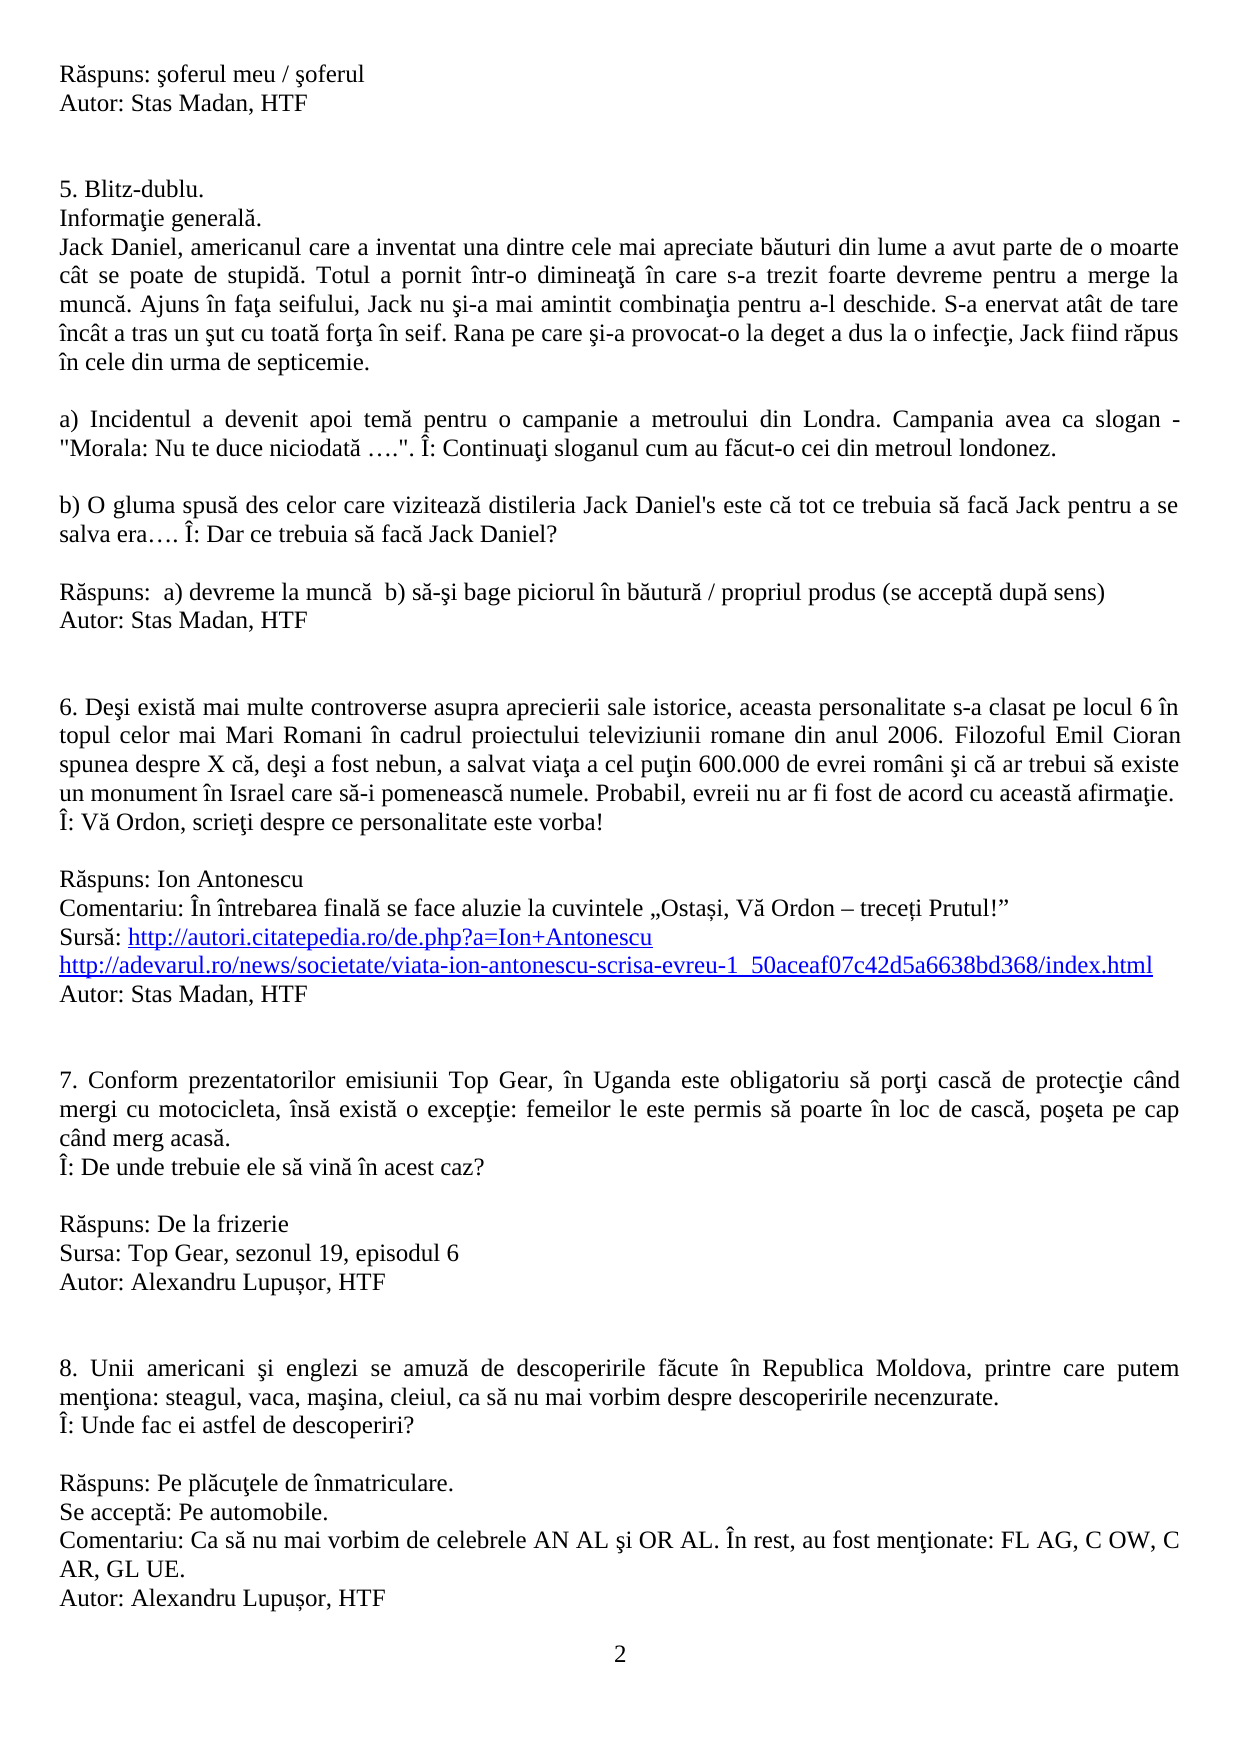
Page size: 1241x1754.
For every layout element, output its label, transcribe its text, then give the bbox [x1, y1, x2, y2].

text Comentariu: Ca să nu mai vorbim de celebrele AN AL şi OR AL. În rest, au fost menţionate: FL AG, C OW, C AR, GL UE. [59, 1525, 1181, 1583]
text Autor: Alexandru Lupușor, HTF [59, 1583, 1181, 1612]
text http://adevarul.ro/news/societate/viata-ion-antonescu-scrisa-evreu-1_50aceaf07c42d5a6638bd368/index.html [59, 950, 1181, 979]
text a) Incidentul a devenit apoi temă pentru o campanie a metroului din Londra. Campania avea ca slogan - "Morala: Nu te duce niciodată ….". Î: Continuaţi sloganul cum au făcut-o cei din metroul londonez. [59, 404, 1181, 462]
text Comentariu: În întrebarea finală se face aluzie la cuvintele „Ostași, Vă Ordon – treceți Prutul!” [59, 893, 1181, 922]
text 5. Blitz-dublu. [59, 174, 1181, 203]
text 8. Unii americani şi englezi se amuză de descoperirile făcute în Republica Moldova, printre care putem menţiona: steagul, vaca, maşina, cleiul, ca să nu mai vorbim despre descoperirile necenzurate. [59, 1353, 1181, 1410]
text Răspuns: Pe plăcuţele de înmatriculare. [59, 1468, 1181, 1497]
text Autor: Stas Madan, HTF [59, 979, 1181, 1008]
text Î: Unde fac ei astfel de descoperiri? [59, 1410, 1181, 1439]
text Se acceptă: Pe automobile. [59, 1497, 1181, 1525]
text Autor: Stas Madan, HTF [59, 88, 1181, 117]
text Răspuns: a) devreme la muncă b) să-şi bage piciorul în băutură / propriul produs (se acceptă după sens) [59, 577, 1181, 605]
text Informaţie generală. [59, 203, 1181, 232]
text Î: Vă Ordon, scrieţi despre ce personalitate este vorba! [59, 807, 1181, 835]
text Jack Daniel, americanul care a inventat una dintre cele mai apreciate băuturi din lume a avut parte de o moarte cât se poate de stupidă. Totul a pornit într-o dimineaţă în care s-a trezit foarte devreme pentru a merge la muncă. Ajuns în faţa seifului, Jack nu şi-a mai amintit combinaţia pentru a-l deschide. S-a enervat atât de tare încât a tras un şut cu toată forţa în seif. Rana pe care şi-a provocat-o la deget a dus la o infecţie, Jack fiind răpus în cele din urma de septicemie. [59, 232, 1181, 375]
text 6. Deşi există mai multe controverse asupra aprecierii sale istorice, aceasta personalitate s-a clasat pe locul 6 în topul celor mai Mari Romani în cadrul proiectului televiziunii romane din anul 2006. Filozoful Emil Cioran spunea despre X că, deşi a fost nebun, a salvat viaţa a cel puţin 600.000 de evrei români şi că ar trebui să existe un monument în Israel care să-i pomenească numele. Probabil, evreii nu ar fi fost de acord cu această afirmaţie. [59, 692, 1181, 807]
text Sursa: Top Gear, sezonul 19, episodul 6 [59, 1238, 1181, 1267]
text 7. Conform prezentatorilor emisiunii Top Gear, în Uganda este obligatoriu să porţi cască de protecţie când mergi cu motocicleta, însă există o excepţie: femeilor le este permis să poarte în loc de cască, poşeta pe cap când merg acasă. [59, 1065, 1181, 1152]
text Răspuns: Ion Antonescu [59, 864, 1181, 893]
text Autor: Stas Madan, HTF [59, 605, 1181, 634]
text Răspuns: De la frizerie [59, 1209, 1181, 1238]
text Răspuns: şoferul meu / şoferul [59, 59, 1181, 88]
text Sursă: http://autori.citatepedia.ro/de.php?a=Ion+Antonescu [59, 922, 1181, 950]
text Autor: Alexandru Lupușor, HTF [59, 1267, 1181, 1295]
text Î: De unde trebuie ele să vină în acest caz? [59, 1152, 1181, 1180]
text b) O gluma spusă des celor care vizitează distileria Jack Daniel's este că tot ce trebuia să facă Jack pentru a se salva era…. Î: Dar ce trebuia să facă Jack Daniel? [59, 490, 1181, 548]
